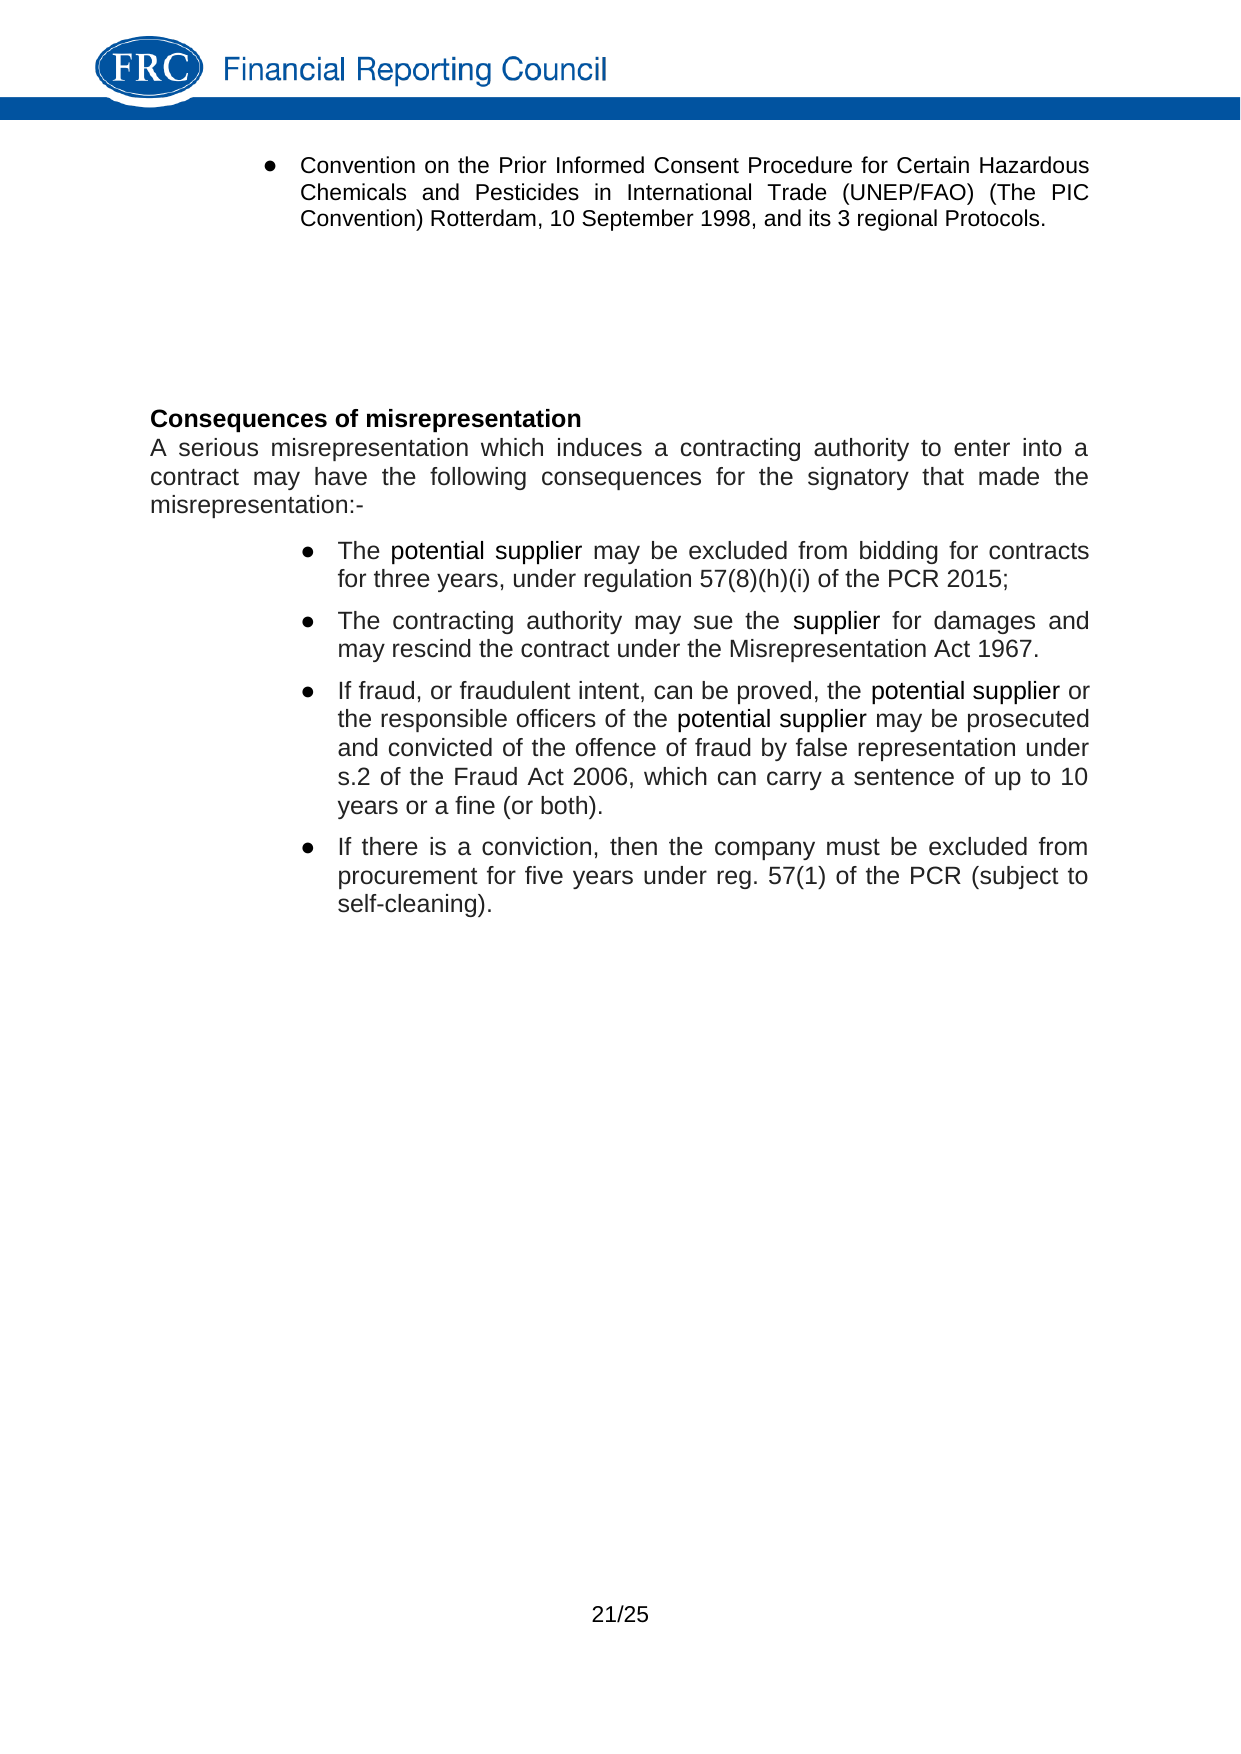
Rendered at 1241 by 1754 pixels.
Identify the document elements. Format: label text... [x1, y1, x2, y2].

list The contracting authority may sue the supplier for damages and may rescind the contract under the Misrepresentation Act 1967. [300, 606, 1090, 663]
list Convention on the Prior Informed Consent Procedure for Certain Hazardous Chemicals and Pesticides in International Trade (UNEP/FAO) (The PIC Convention) Rotterdam, 10 September 1998, and its 3 regional Protocols. [262, 150, 1090, 231]
list If fraud, or fraudulent intent, can be proved, the potential supplier or the responsible officers of the potential supplier may be prosecuted and convicted of the offence of fraud by false representation under s.2 of the Fraud Act 2006, which can carry a sentence of up to 10 years or a fine (or both). [300, 676, 1090, 819]
list The potential supplier may be excluded from bidding for contracts for three years, under regulation 57(8)(h)(i) of the PCR 2015; [300, 536, 1090, 593]
text Consequences of misrepresentation [150, 404, 1090, 433]
text A serious misrepresentation which induces a contracting authority to enter into a contract may have the following consequences for the signatory that made the misrepresentation:- [150, 433, 1090, 519]
list If there is a conviction, then the company must be excluded from procurement for five years under reg. 57(1) of the PCR (subject to self-cleaning). [300, 832, 1090, 918]
